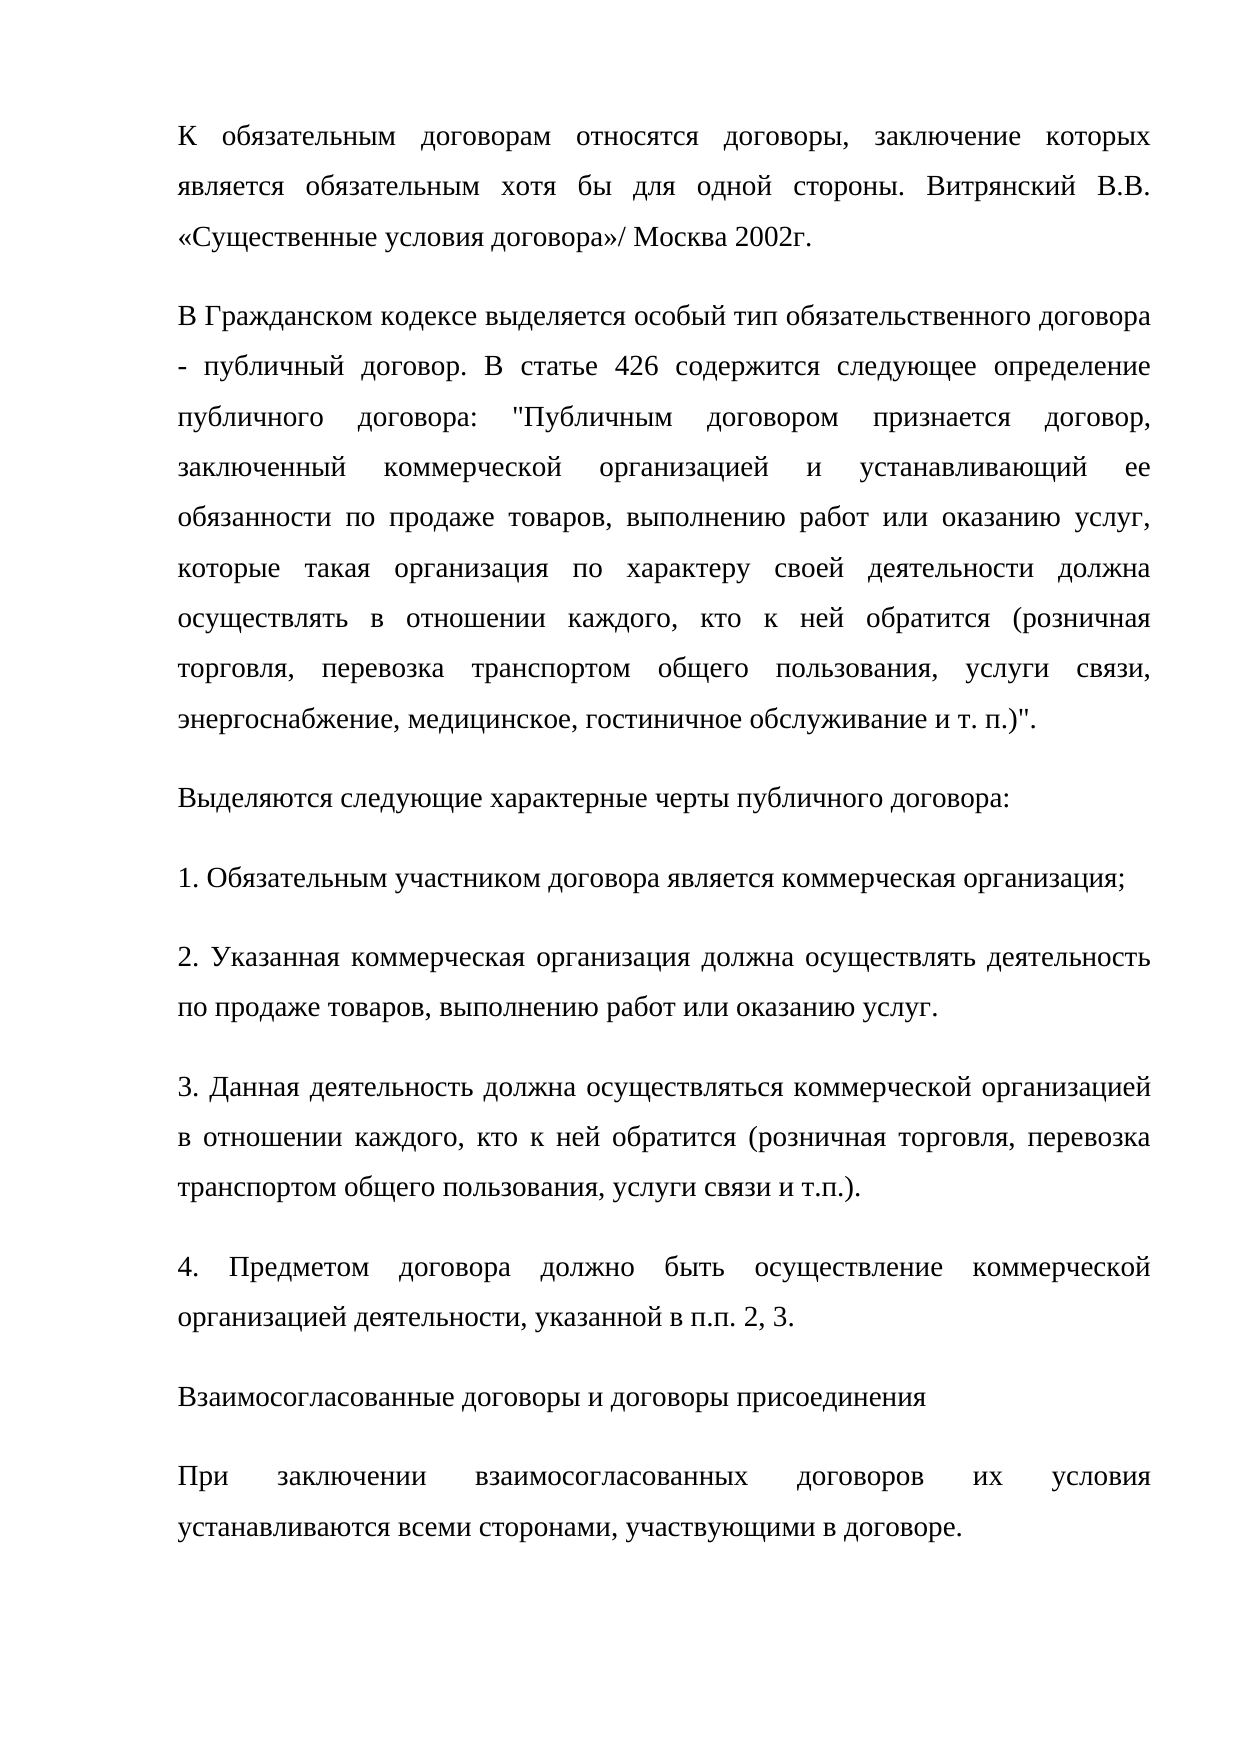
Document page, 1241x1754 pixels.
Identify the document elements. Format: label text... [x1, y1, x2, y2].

text 2. Указанная коммерческая организация должна осуществлять деятельность по продаже товаров, выполнению работ или оказанию услуг. [177, 939, 1152, 1023]
text 3. Данная деятельность должна осуществляться коммерческой организацией в отношении каждого, кто к ней обратится (розничная торговля, перевозка транспортом общего пользования, услуги связи и т.п.). [177, 1069, 1152, 1203]
text Выделяются следующие характерные черты публичного договора: [177, 780, 1152, 814]
text При заключении взаимосогласованных договоров их условия устанавливаются всеми сторонами, участвующими в договоре. [177, 1458, 1152, 1542]
text К обязательным договорам относятся договоры, заключение которых является обязательным хотя бы для одной стороны. Витрянский В.В. «Существенные условия договора»/ Москва 2002г. [177, 118, 1152, 252]
text Взаимосогласованные договоры и договоры присоединения [177, 1379, 1152, 1412]
text В Гражданском кодексе выделяется особый тип обязательственного договора - публичный договор. В статье 426 содержится следующее определение публичного договора: "Публичным договором признается договор, заключенный коммерческой организацией и устанавливающий ее обязанности по продаже товаров, выполнению работ или оказанию услуг, которые такая организация по характеру своей деятельности должна осуществлять в отношении каждого, кто к ней обратится (розничная торговля, перевозка транспортом общего пользования, услуги связи, энергоснабжение, медицинское, гостиничное обслуживание и т. п.)". [177, 298, 1152, 734]
text 1. Обязательным участником договора является коммерческая организация; [177, 860, 1152, 893]
text 4. Предметом договора должно быть осуществление коммерческой организацией деятельности, указанной в п.п. 2, 3. [177, 1249, 1152, 1333]
